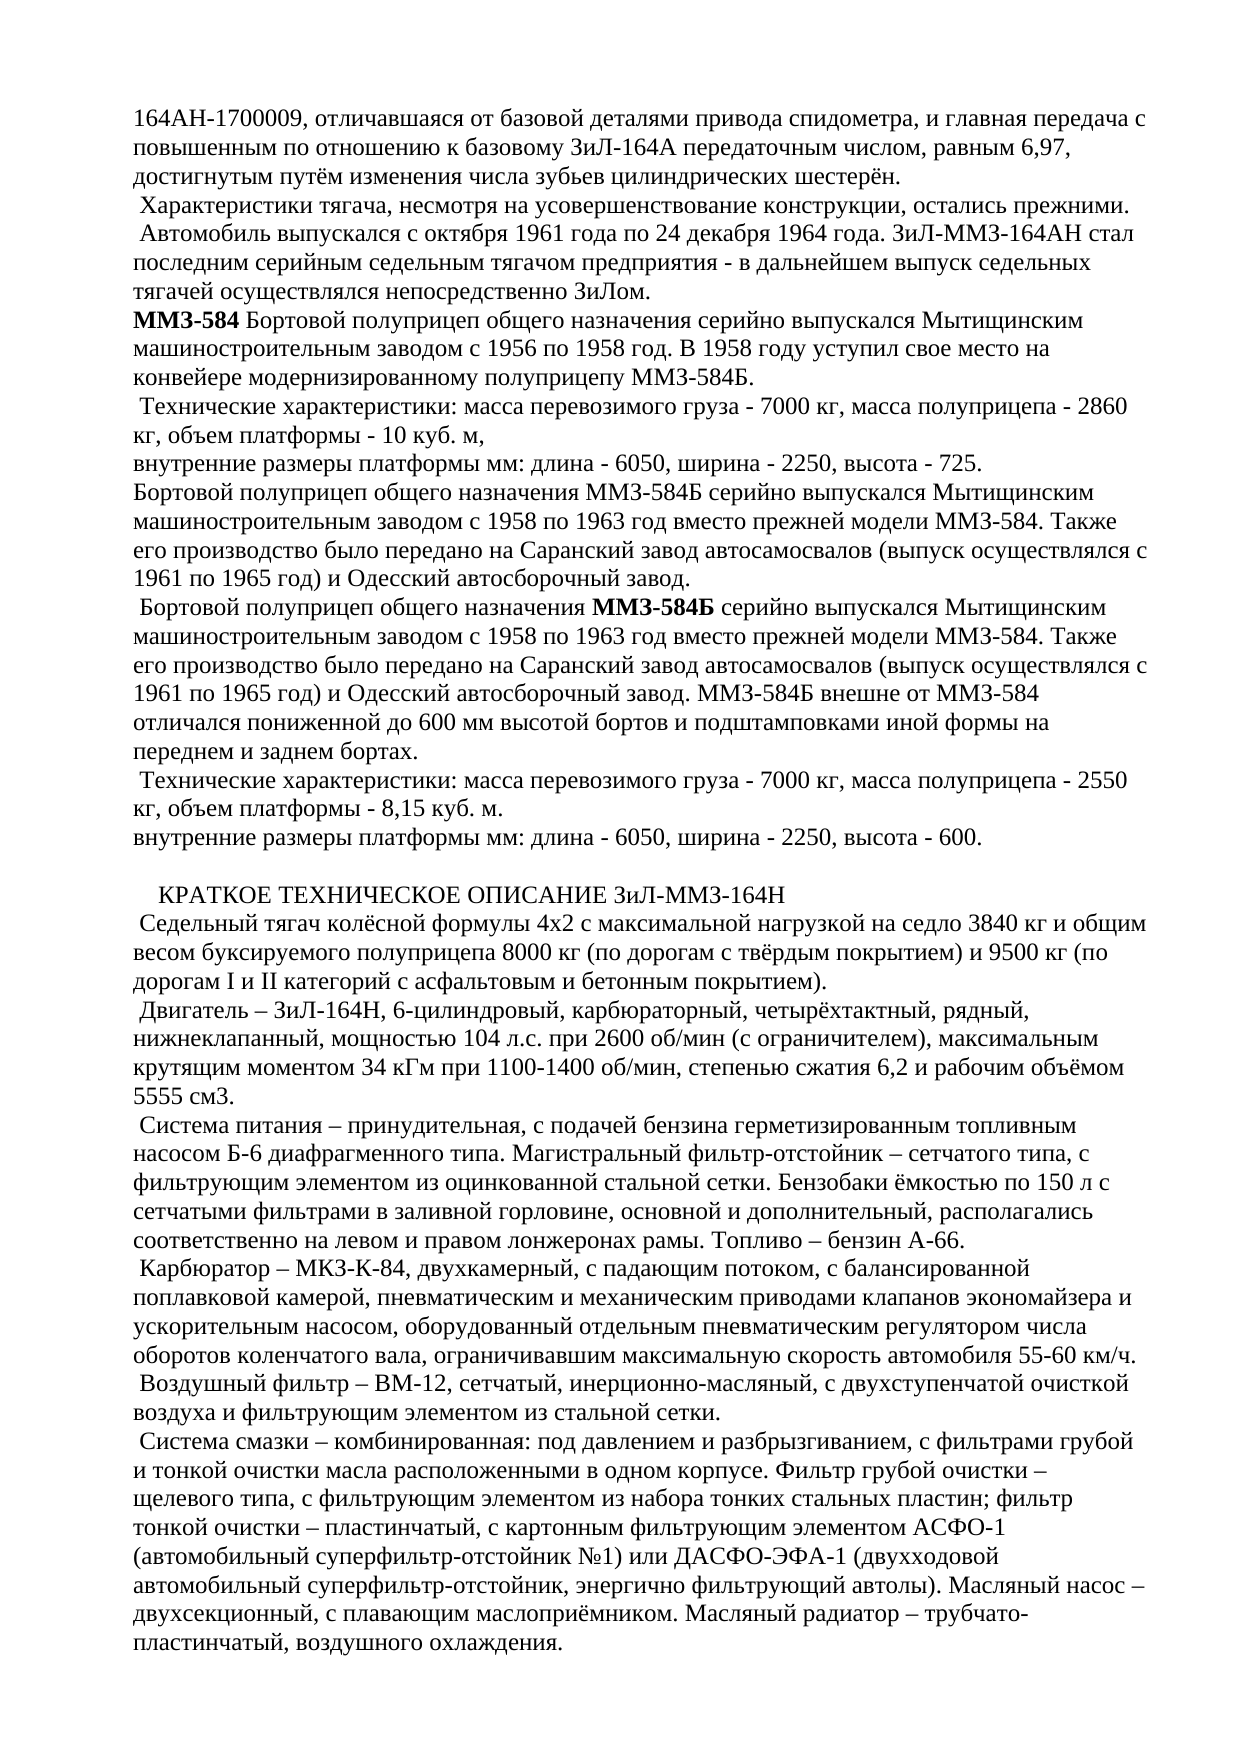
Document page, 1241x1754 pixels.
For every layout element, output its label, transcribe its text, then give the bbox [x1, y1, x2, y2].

text внутренние размеры платформы мм: длина - 6050, ширина - 2250, высота - 725. [133, 448, 1152, 477]
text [133, 822, 1152, 1656]
text Бортовой полуприцеп общего назначения ММЗ-584Б серийно выпускался Мытищинским машиностроительным заводом с 1958 по 1963 год вместо прежней модели ММЗ-584. Также его производство было передано на Саранский завод автосамосвалов (выпуск осуществлялся с 1961 по 1965 год) и Одесский автосборочный завод. [133, 477, 1152, 592]
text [133, 103, 1152, 190]
text ММЗ-584 Бортовой полуприцеп общего назначения серийно выпускался Мытищинским машиностроительным заводом с 1956 по 1958 год. В 1958 году уступил свое место на конвейере модернизированному полуприцепу ММЗ-584Б. [133, 305, 1152, 391]
text Бортовой полуприцеп общего назначения ММЗ-584Б серийно выпускался Мытищинским машиностроительным заводом с 1958 по 1963 год вместо прежней модели ММЗ-584. Также его производство было передано на Саранский завод автосамосвалов (выпуск осуществлялся с 1961 по 1965 год) и Одесский автосборочный завод. ММЗ-584Б внешне от ММЗ-584 отличался пониженной до 600 мм высотой бортов и подштамповками иной формы на переднем и заднем бортах. [133, 592, 1152, 765]
text Технические характеристики: масса перевозимого груза - 7000 кг, масса полуприцепа - 2550 кг, объем платформы - 8,15 куб. м. [133, 765, 1152, 822]
text Технические характеристики: масса перевозимого груза - 7000 кг, масса полуприцепа - 2860 кг, объем платформы - 10 куб. м, [133, 391, 1152, 448]
text Автомобиль выпускался с октября 1961 года по 24 декабря 1964 года. ЗиЛ-ММЗ-164АН стал последним серийным седельным тягачом предприятия - в дальнейшем выпуск седельных тягачей осуществлялся непосредственно ЗиЛом. [133, 218, 1152, 305]
text Характеристики тягача, несмотря на усовершенствование конструкции, остались прежними. [133, 190, 1152, 218]
